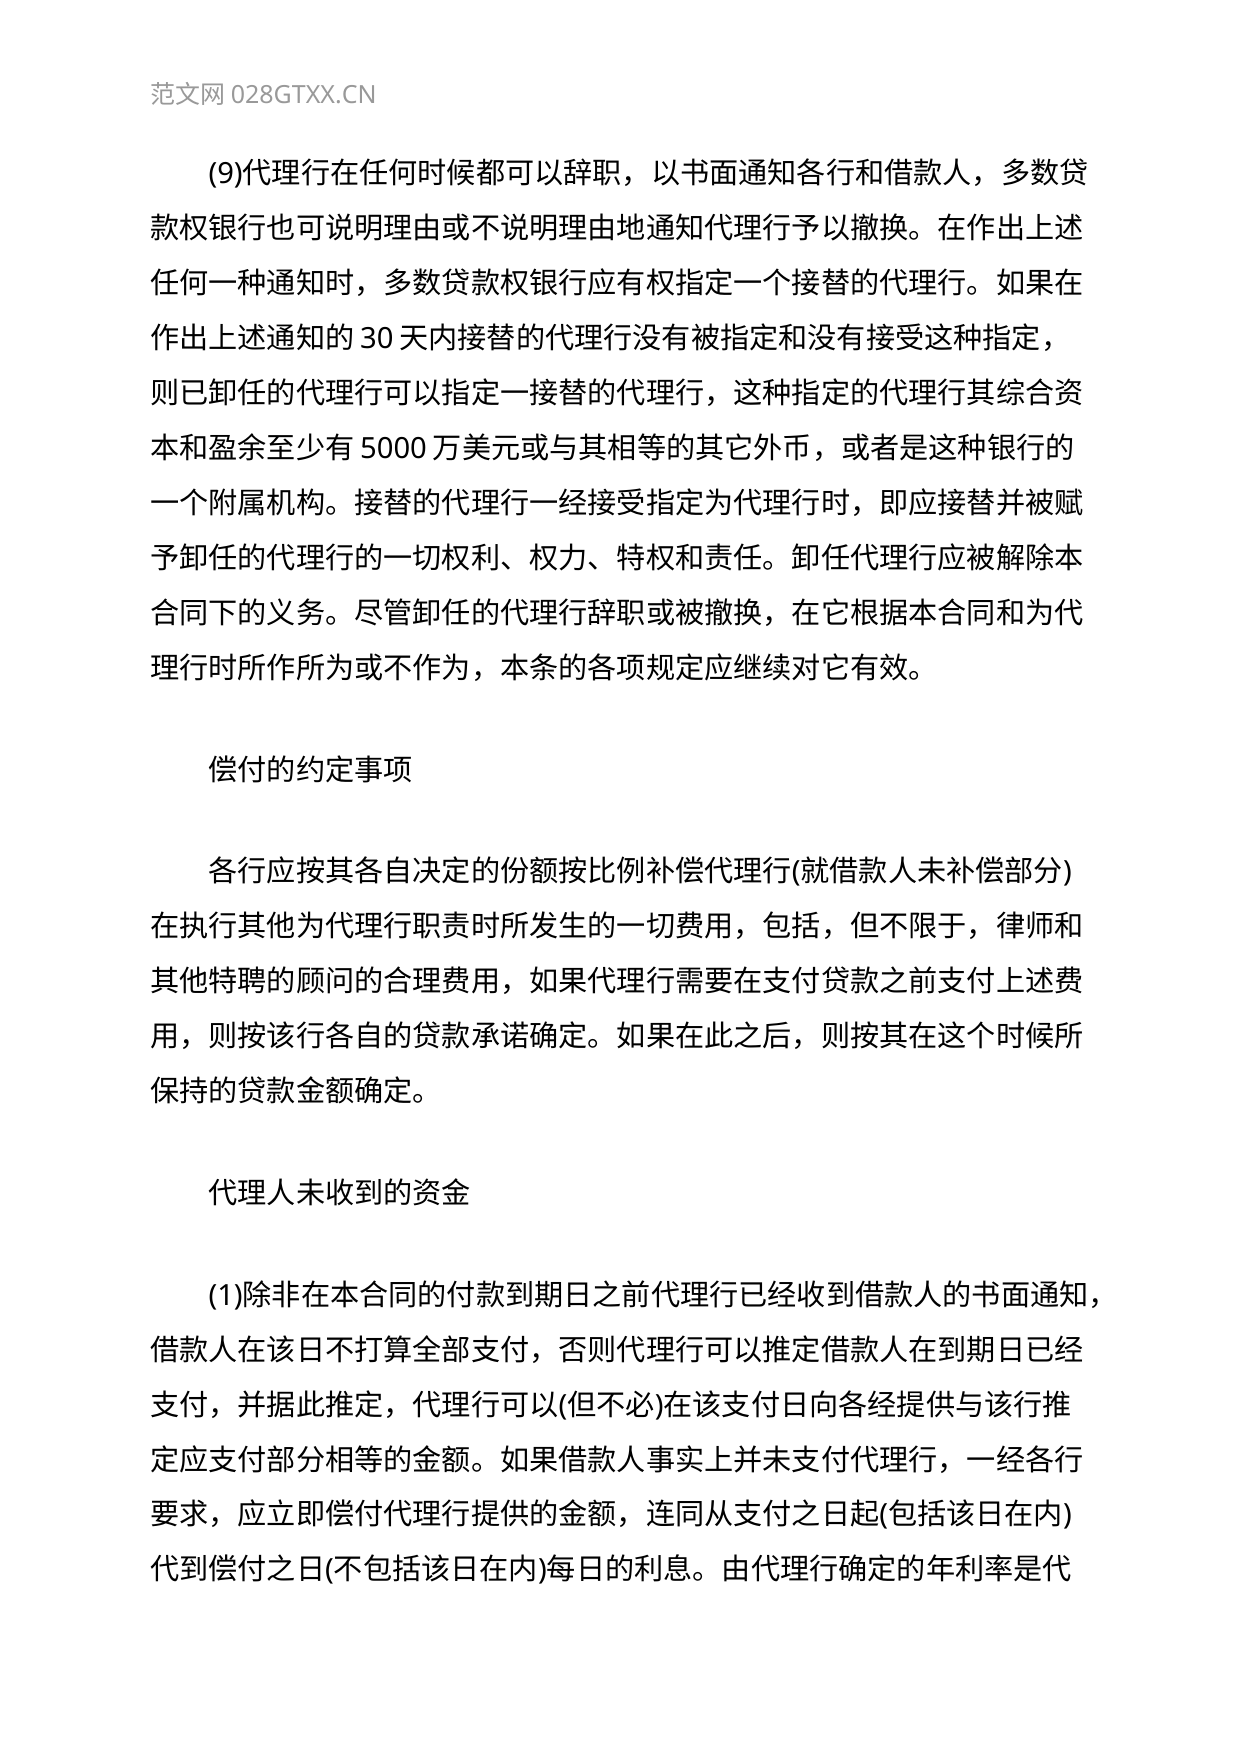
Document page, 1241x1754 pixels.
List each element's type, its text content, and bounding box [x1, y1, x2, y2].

text 各行应按其各自决定的份额按比例补偿代理行(就借款人未补偿部分)在执行其他为代理行职责时所发生的一切费用，包括，但不限于，律师和其他特聘的顾问的合理费用，如果代理行需要在支付贷款之前支付上述费用，则按该行各自的贷款承诺确定。如果在此之后，则按其在这个时候所保持的贷款金额确定。 [150, 848, 1090, 1110]
text (9)代理行在任何时候都可以辞职，以书面通知各行和借款人，多数贷款权银行也可说明理由或不说明理由地通知代理行予以撤换。在作出上述任何一种通知时，多数贷款权银行应有权指定一个接替的代理行。如果在作出上述通知的30天内接替的代理行没有被指定和没有接受这种指定，则已卸任的代理行可以指定一接替的代理行，这种指定的代理行其综合资本和盈余至少有5000万美元或与其相等的其它外币，或者是这种银行的一个附属机构。接替的代理行一经接受指定为代理行时，即应接替并被赋予卸任的代理行的一切权利、权力、特权和责任。卸任代理行应被解除本合同下的义务。尽管卸任的代理行辞职或被撤换，在它根据本合同和为代理行时所作所为或不作为，本条的各项规定应继续对它有效。 [150, 150, 1090, 687]
text 偿付的约定事项 [150, 746, 1090, 788]
text 代理人未收到的资金 [150, 1169, 1090, 1212]
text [150, 1271, 1090, 1588]
